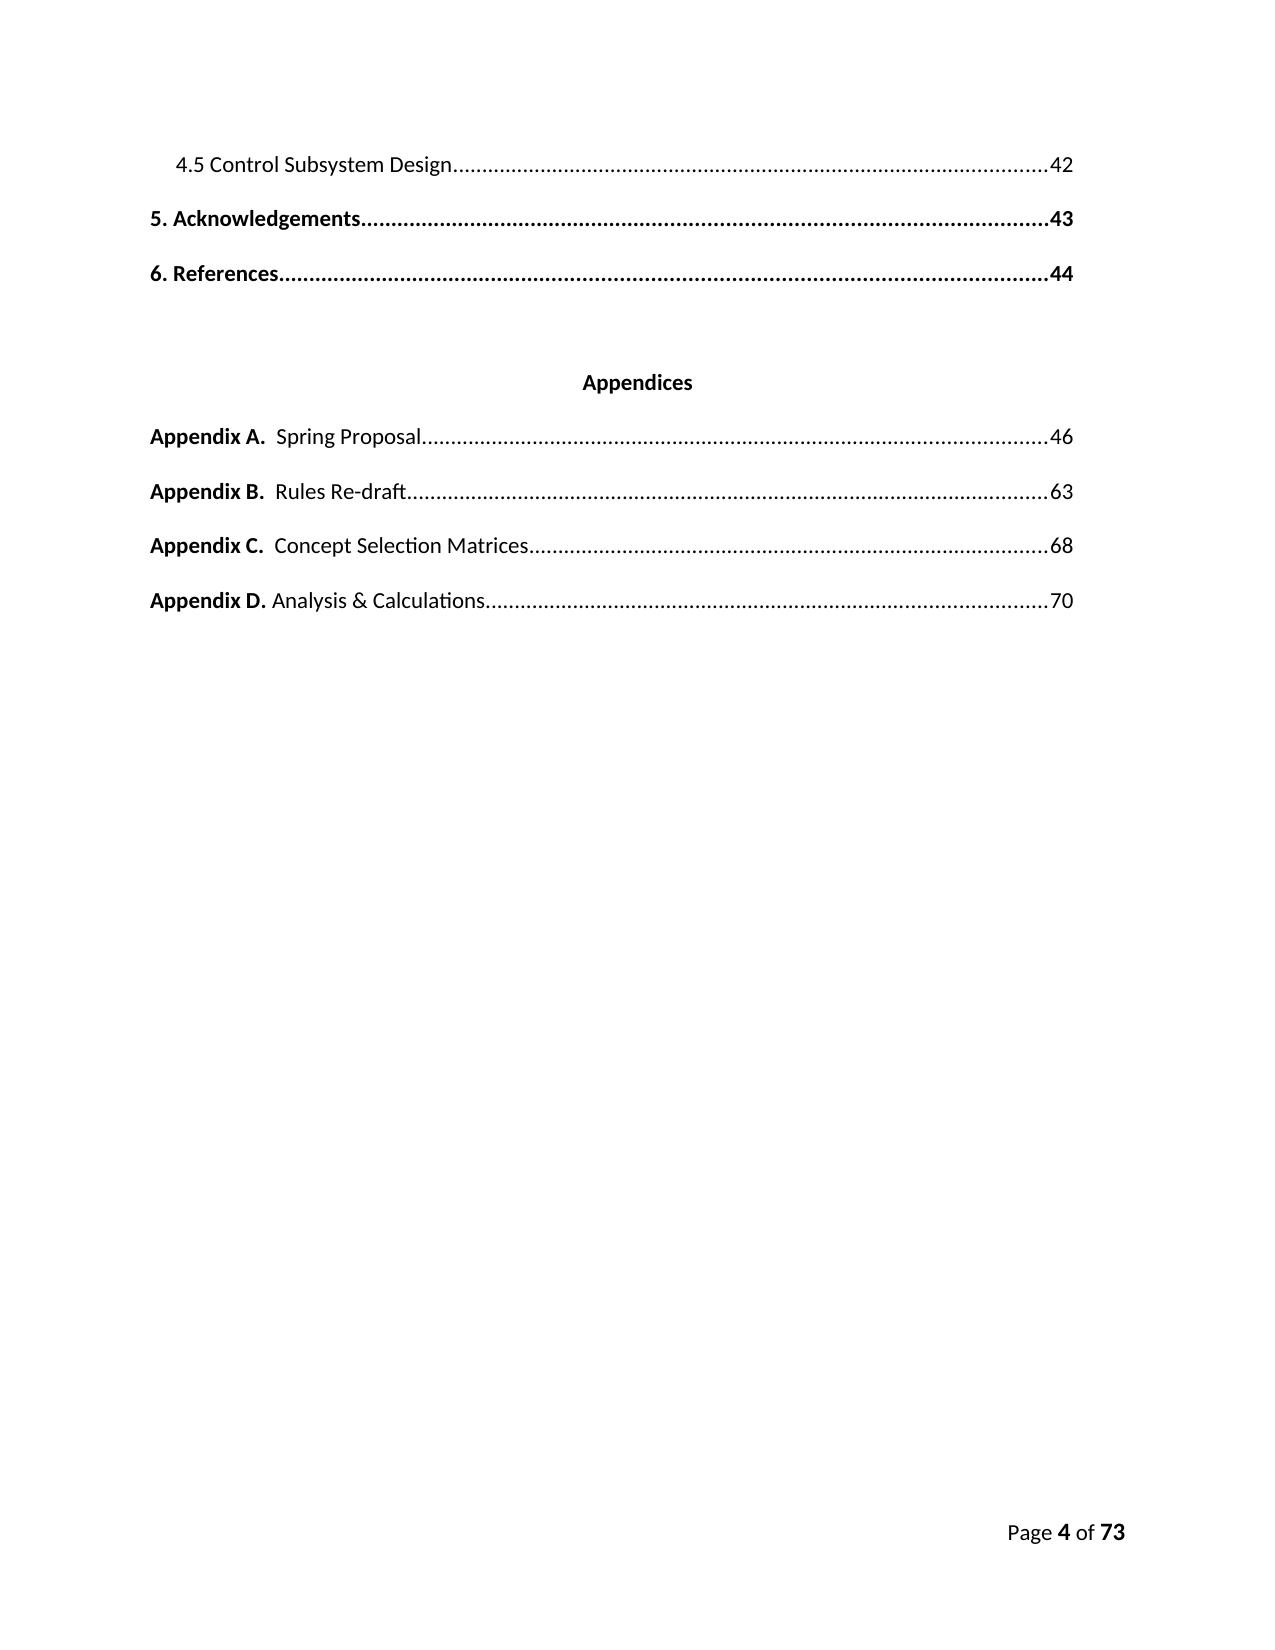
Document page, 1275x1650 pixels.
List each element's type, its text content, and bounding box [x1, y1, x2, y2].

text Appendix A. Spring Proposal 46 [150, 422, 1125, 450]
text Appendix B. Rules Re-draft 63 [150, 477, 1125, 505]
text 6. References 44 [150, 259, 1125, 287]
text Appendices [150, 368, 1125, 396]
text Appendix D. Analysis & Calculations 70 [150, 586, 1125, 614]
text 5. Acknowledgements 43 [150, 204, 1125, 232]
text 4.5 Control Subsystem Design 42 [150, 150, 1125, 178]
text Appendix C. Concept Selection Matrices 68 [150, 531, 1125, 559]
